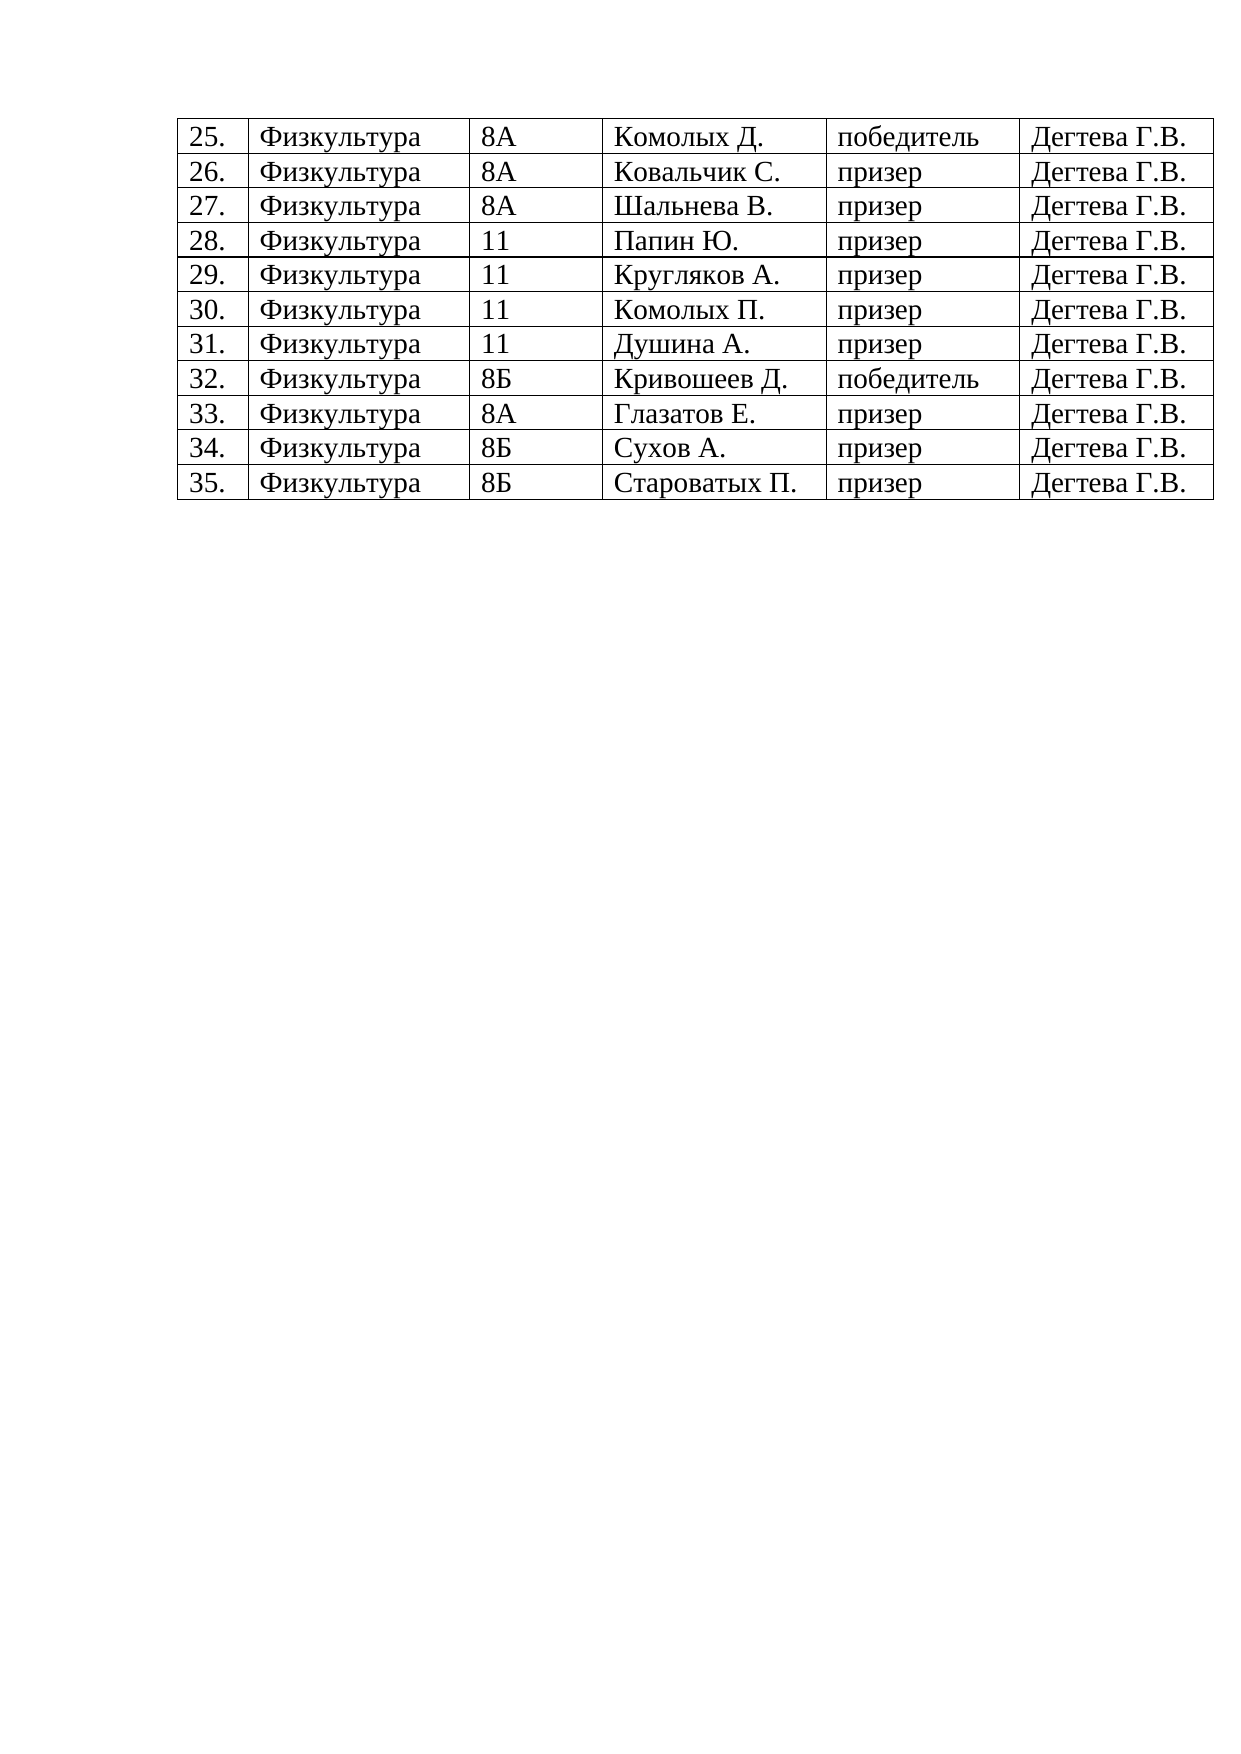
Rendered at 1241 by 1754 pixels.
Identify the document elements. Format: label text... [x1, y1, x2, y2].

table_cell Дегтева Г.В. [1020, 327, 1213, 360]
table_cell призер [827, 327, 1019, 360]
table_cell Физкультура [249, 361, 469, 395]
table_cell победитель [827, 119, 1019, 153]
table_cell 25. [178, 119, 248, 153]
table_cell 29. [178, 258, 248, 291]
table_cell Физкультура [249, 292, 469, 326]
table_cell 32. [178, 361, 248, 395]
table_cell призер [827, 188, 1019, 222]
table_cell призер [827, 396, 1019, 429]
table_cell Дегтева Г.В. [1020, 465, 1213, 498]
table_cell призер [827, 292, 1019, 326]
table_cell 27. [178, 188, 248, 222]
table_cell 33. [178, 396, 248, 429]
table_cell 30. [178, 292, 248, 326]
table_cell Дегтева Г.В. [1020, 361, 1213, 395]
table_cell Староватых П. [603, 465, 826, 498]
table_cell Дегтева Г.В. [1020, 430, 1213, 464]
table_cell победитель [827, 361, 1019, 395]
table_cell 11 [470, 292, 602, 326]
table_cell Дегтева Г.В. [1020, 154, 1213, 187]
table_cell Папин Ю. [603, 223, 826, 256]
table_cell призер [827, 258, 1019, 291]
table_cell 26. [178, 154, 248, 187]
table_cell 8Б [470, 465, 602, 498]
table_cell 34. [178, 430, 248, 464]
table_cell Физкультура [249, 154, 469, 187]
table_cell Дегтева Г.В. [1020, 258, 1213, 291]
table_cell Дегтева Г.В. [1020, 223, 1213, 256]
table_cell Сухов А. [603, 430, 826, 464]
table_cell 8А [470, 188, 602, 222]
table_cell 35. [178, 465, 248, 498]
table_cell Дегтева Г.В. [1020, 188, 1213, 222]
table_cell 8А [470, 154, 602, 187]
table_cell Кривошеев Д. [603, 361, 826, 395]
table_cell 8А [470, 396, 602, 429]
table_cell Шальнева В. [603, 188, 826, 222]
table_cell Физкультура [249, 223, 469, 256]
table_cell Физкультура [249, 119, 469, 153]
table_cell Физкультура [249, 327, 469, 360]
table_cell призер [827, 223, 1019, 256]
table_cell 8А [470, 119, 602, 153]
table_cell призер [827, 430, 1019, 464]
table_cell Кругляков А. [603, 258, 826, 291]
table_cell Комолых Д. [603, 119, 826, 153]
table_cell призер [827, 465, 1019, 498]
table_cell Физкультура [249, 430, 469, 464]
table_cell 8Б [470, 430, 602, 464]
table_cell 8Б [470, 361, 602, 395]
table_cell Ковальчик С. [603, 154, 826, 187]
table_cell Дегтева Г.В. [1020, 396, 1213, 429]
table_cell призер [827, 154, 1019, 187]
table_cell 28. [178, 223, 248, 256]
table_cell 11 [470, 327, 602, 360]
table_cell 31. [178, 327, 248, 360]
table_cell 11 [470, 223, 602, 256]
table_cell Дегтева Г.В. [1020, 292, 1213, 326]
table_cell Дегтева Г.В. [1020, 119, 1213, 153]
table_cell Физкультура [249, 188, 469, 222]
table_cell Душина А. [603, 327, 826, 360]
table_cell Глазатов Е. [603, 396, 826, 429]
table_cell 11 [470, 258, 602, 291]
table_cell Физкультура [249, 396, 469, 429]
table_cell Физкультура [249, 258, 469, 291]
table_cell Физкультура [249, 465, 469, 498]
table_cell Комолых П. [603, 292, 826, 326]
